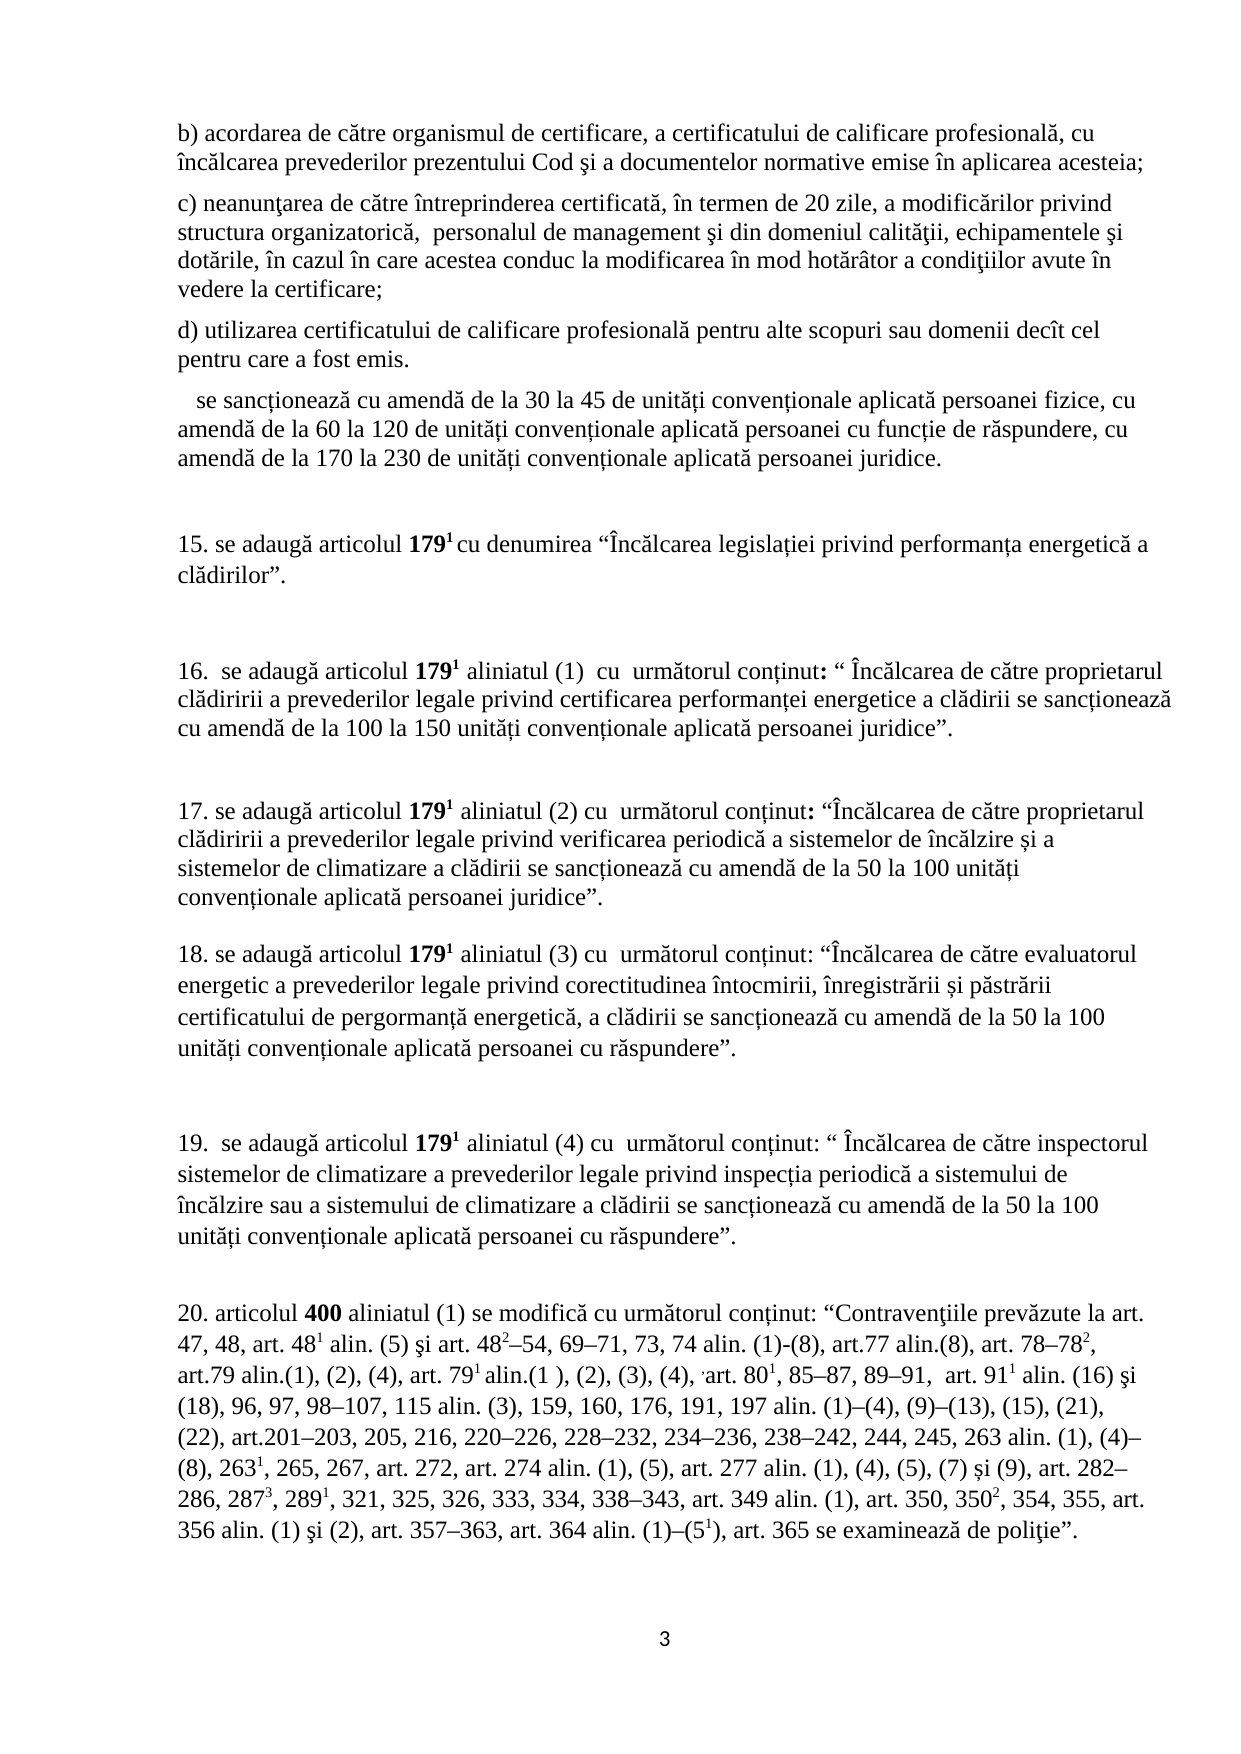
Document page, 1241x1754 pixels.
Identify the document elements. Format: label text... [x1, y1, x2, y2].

text 19. se adaugă articolul 1791 aliniatul (4) cu următorul conținut: “ Încălcarea de către inspectorul sistemelor de climatizare a prevederilor legale privind inspecția periodică a sistemului de încălzire sau a sistemului de climatizare a clădirii se sancționează cu amendă de la 50 la 100 unități convenționale aplicată persoanei cu răspundere”. [177, 1128, 1152, 1250]
text se sancționează cu amendă de la 30 la 45 de unități convenționale aplicată persoanei fizice, cu amendă de la 60 la 120 de unități convenționale aplicată persoanei cu funcție de răspundere, cu amendă de la 170 la 230 de unități convenționale aplicată persoanei juridice. [177, 386, 1152, 472]
text 16. se adaugă articolul 1791 aliniatul (1) cu următorul conținut: “ Încălcarea de către proprietarul clădiririi a prevederilor legale privind certificarea performanței energetice a clădirii se sancționează cu amendă de la 100 la 150 unități convenționale aplicată persoanei juridice”. [177, 656, 1196, 742]
text d) utilizarea certificatului de calificare profesională pentru alte scopuri sau domenii decît cel pentru care a fost emis. [177, 316, 1152, 373]
text 17. se adaugă articolul 1791 aliniatul (2) cu următorul conținut: “Încălcarea de către proprietarul clădiririi a prevederilor legale privind verificarea periodică a sistemelor de încălzire și a sistemelor de climatizare a clădirii se sancționează cu amendă de la 50 la 100 unități convenționale aplicată persoanei juridice”. [177, 796, 1152, 911]
text 20. articolul 400 aliniatul (1) se modifică cu următorul conținut: “Contravenţiile prevăzute la art. 47, 48, art. 481 alin. (5) şi art. 482–54, 69–71, 73, 74 alin. (1)-(8), art.77 alin.(8), art. 78–782, art.79 alin.(1), (2), (4), art. 791 alin.(1 ), (2), (3), (4), ,art. 801, 85–87, 89–91, art. 911 alin. (16) şi (18), 96, 97, 98–107, 115 alin. (3), 159, 160, 176, 191, 197 alin. (1)–(4), (9)–(13), (15), (21), (22), art.201–203, 205, 216, 220–226, 228–232, 234–236, 238–242, 244, 245, 263 alin. (1), (4)–(8), 2631, 265, 267, art. 272, art. 274 alin. (1), (5), art. 277 alin. (1), (4), (5), (7) și (9), art. 282–286, 2873, 2891, 321, 325, 326, 333, 334, 338–343, art. 349 alin. (1), art. 350, 3502, 354, 355, art. 356 alin. (1) şi (2), art. 357–363, art. 364 alin. (1)–(51), art. 365 se examinează de poliţie”. [177, 1298, 1152, 1544]
text b) acordarea de către organismul de certificare, a certificatului de calificare profesională, cu încălcarea prevederilor prezentului Cod şi a documentelor normative emise în aplicarea acesteia; [177, 118, 1152, 176]
text 18. se adaugă articolul 1791 aliniatul (3) cu următorul conținut: “Încălcarea de către evaluatorul energetic a prevederilor legale privind corectitudinea întocmirii, înregistrării și păstrării certificatului de pergormanță energetică, a clădirii se sancționează cu amendă de la 50 la 100 unități convenționale aplicată persoanei cu răspundere”. [177, 939, 1152, 1061]
text 15. se adaugă articolul 1791 cu denumirea “Încălcarea legislației privind performanța energetică a clădirilor”. [177, 529, 1152, 589]
text c) neanunţarea de către întreprinderea certificată, în termen de 20 zile, a modificărilor privind structura organizatorică, personalul de management şi din domeniul calităţii, echipamentele şi dotările, în cazul în care acestea conduc la modificarea în mod hotărâtor a condiţiilor avute în vedere la certificare; [177, 188, 1152, 303]
